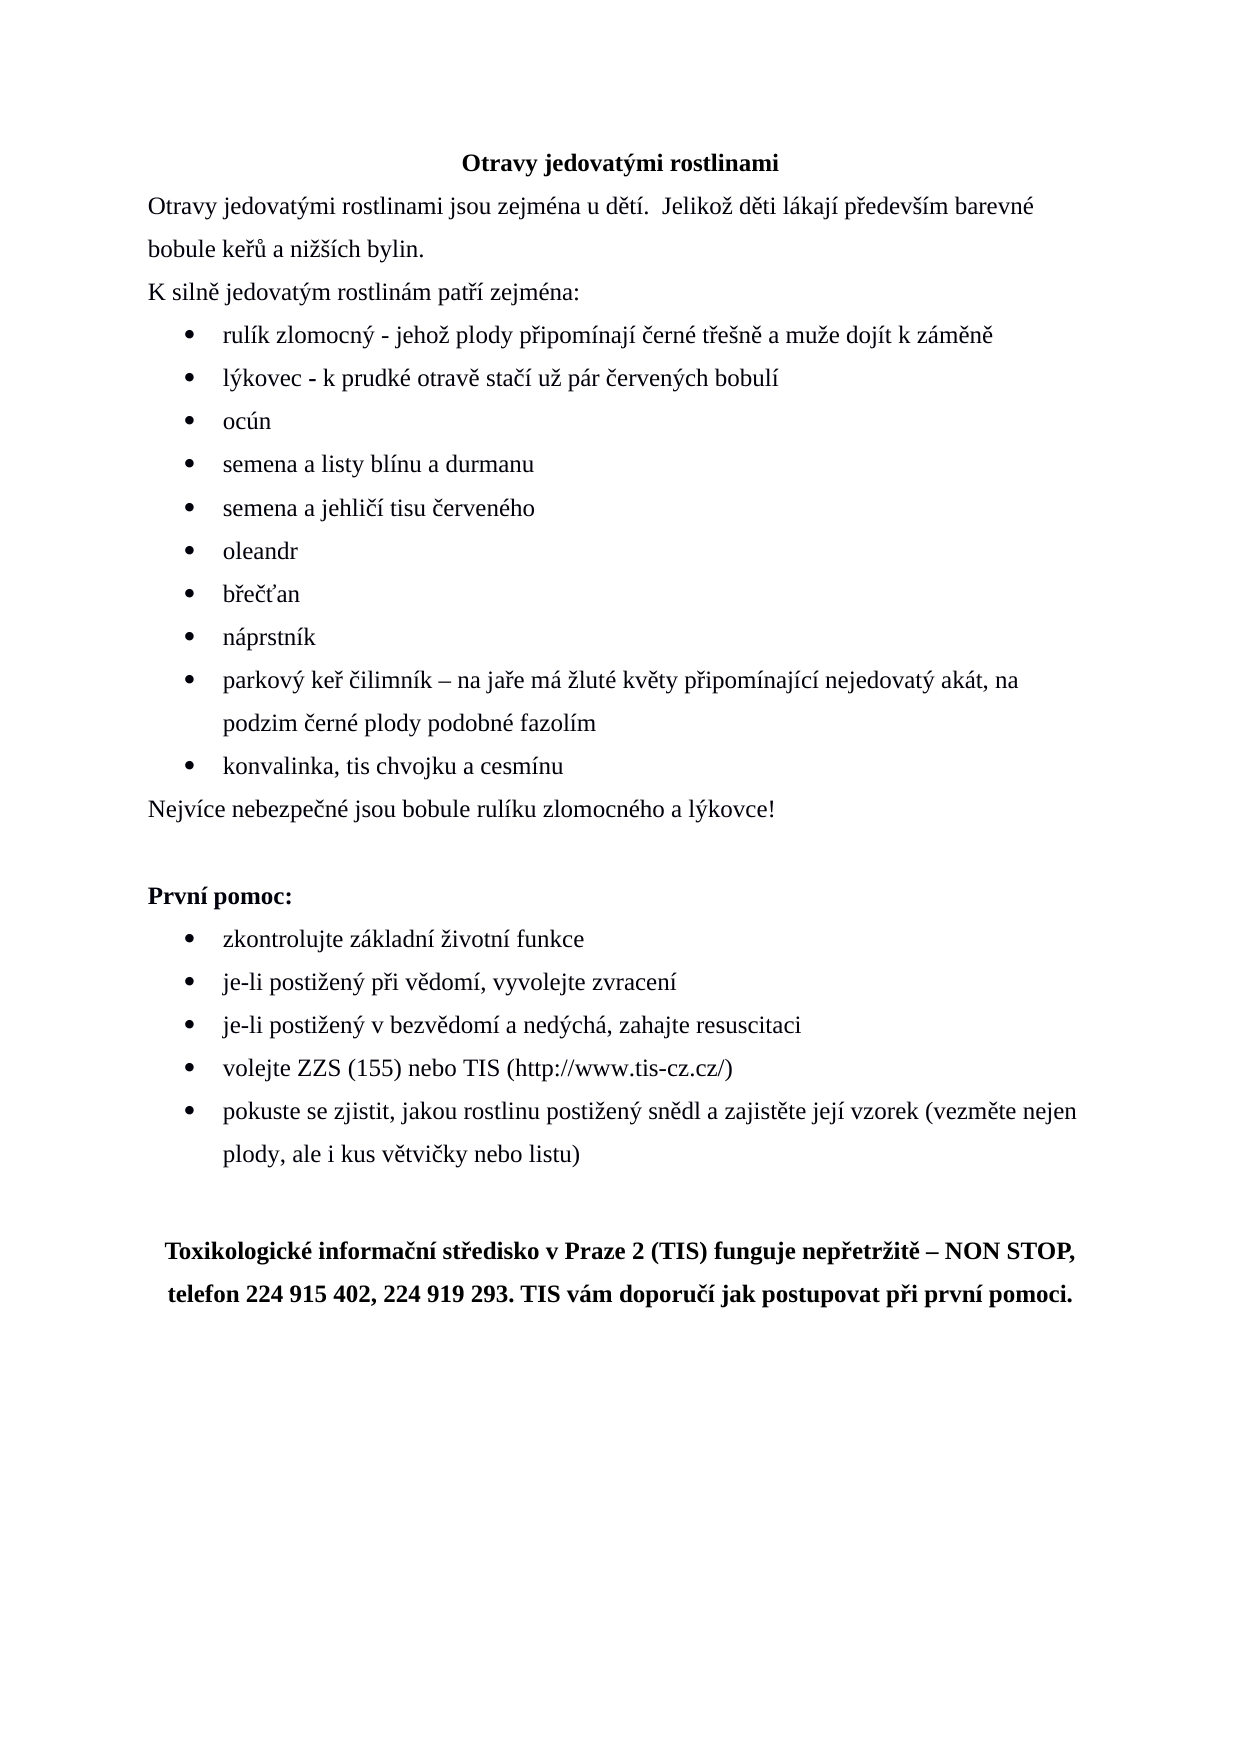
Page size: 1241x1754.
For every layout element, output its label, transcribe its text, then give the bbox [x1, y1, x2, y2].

text Nejvíce nebezpečné jsou bobule rulíku zlomocného a lýkovce! [148, 794, 1093, 823]
list pokuste se zjistit, jakou rostlinu postižený snědl a zajistěte její vzorek (vezměte nejen plody, ale i kus větvičky nebo listu) [185, 1096, 1093, 1168]
text K silně jedovatým rostlinám patří zejména: [148, 277, 1093, 306]
list náprstník [185, 622, 1093, 651]
list ocún [185, 406, 1093, 435]
list parkový keř čilimník – na jaře má žluté květy připomínající nejedovatý akát, na podzim černé plody podobné fazolím [185, 665, 1093, 737]
list volejte ZZS (155) nebo TIS (http://www.tis-cz.cz/) [185, 1053, 1093, 1082]
list je-li postižený při vědomí, vyvolejte zvracení [185, 967, 1093, 996]
text Otravy jedovatými rostlinami jsou zejména u dětí. Jelikož děti lákají především barevné bobule keřů a nižších bylin. [148, 191, 1093, 263]
list lýkovec - k prudké otravě stačí už pár červených bobulí [185, 363, 1093, 392]
text Toxikologické informační středisko v Praze 2 (TIS) funguje nepřetržitě – NON STOP, telefon 224 915 402, 224 919 293. TIS vám doporučí jak postupovat při první pomoci. [148, 1236, 1093, 1308]
list zkontrolujte základní životní funkce [185, 924, 1093, 953]
list semena a listy blínu a durmanu [185, 449, 1093, 478]
text Otravy jedovatými rostlinami [148, 148, 1093, 176]
list rulík zlomocný - jehož plody připomínají černé třešně a muže dojít k záměně [185, 320, 1093, 349]
list oleandr [185, 536, 1093, 564]
list semena a jehličí tisu červeného [185, 493, 1093, 521]
text První pomoc: [148, 881, 1093, 909]
list je-li postižený v bezvědomí a nedýchá, zahajte resuscitaci [185, 1010, 1093, 1039]
list konvalinka, tis chvojku a cesmínu [185, 751, 1093, 780]
list břečťan [185, 579, 1093, 608]
